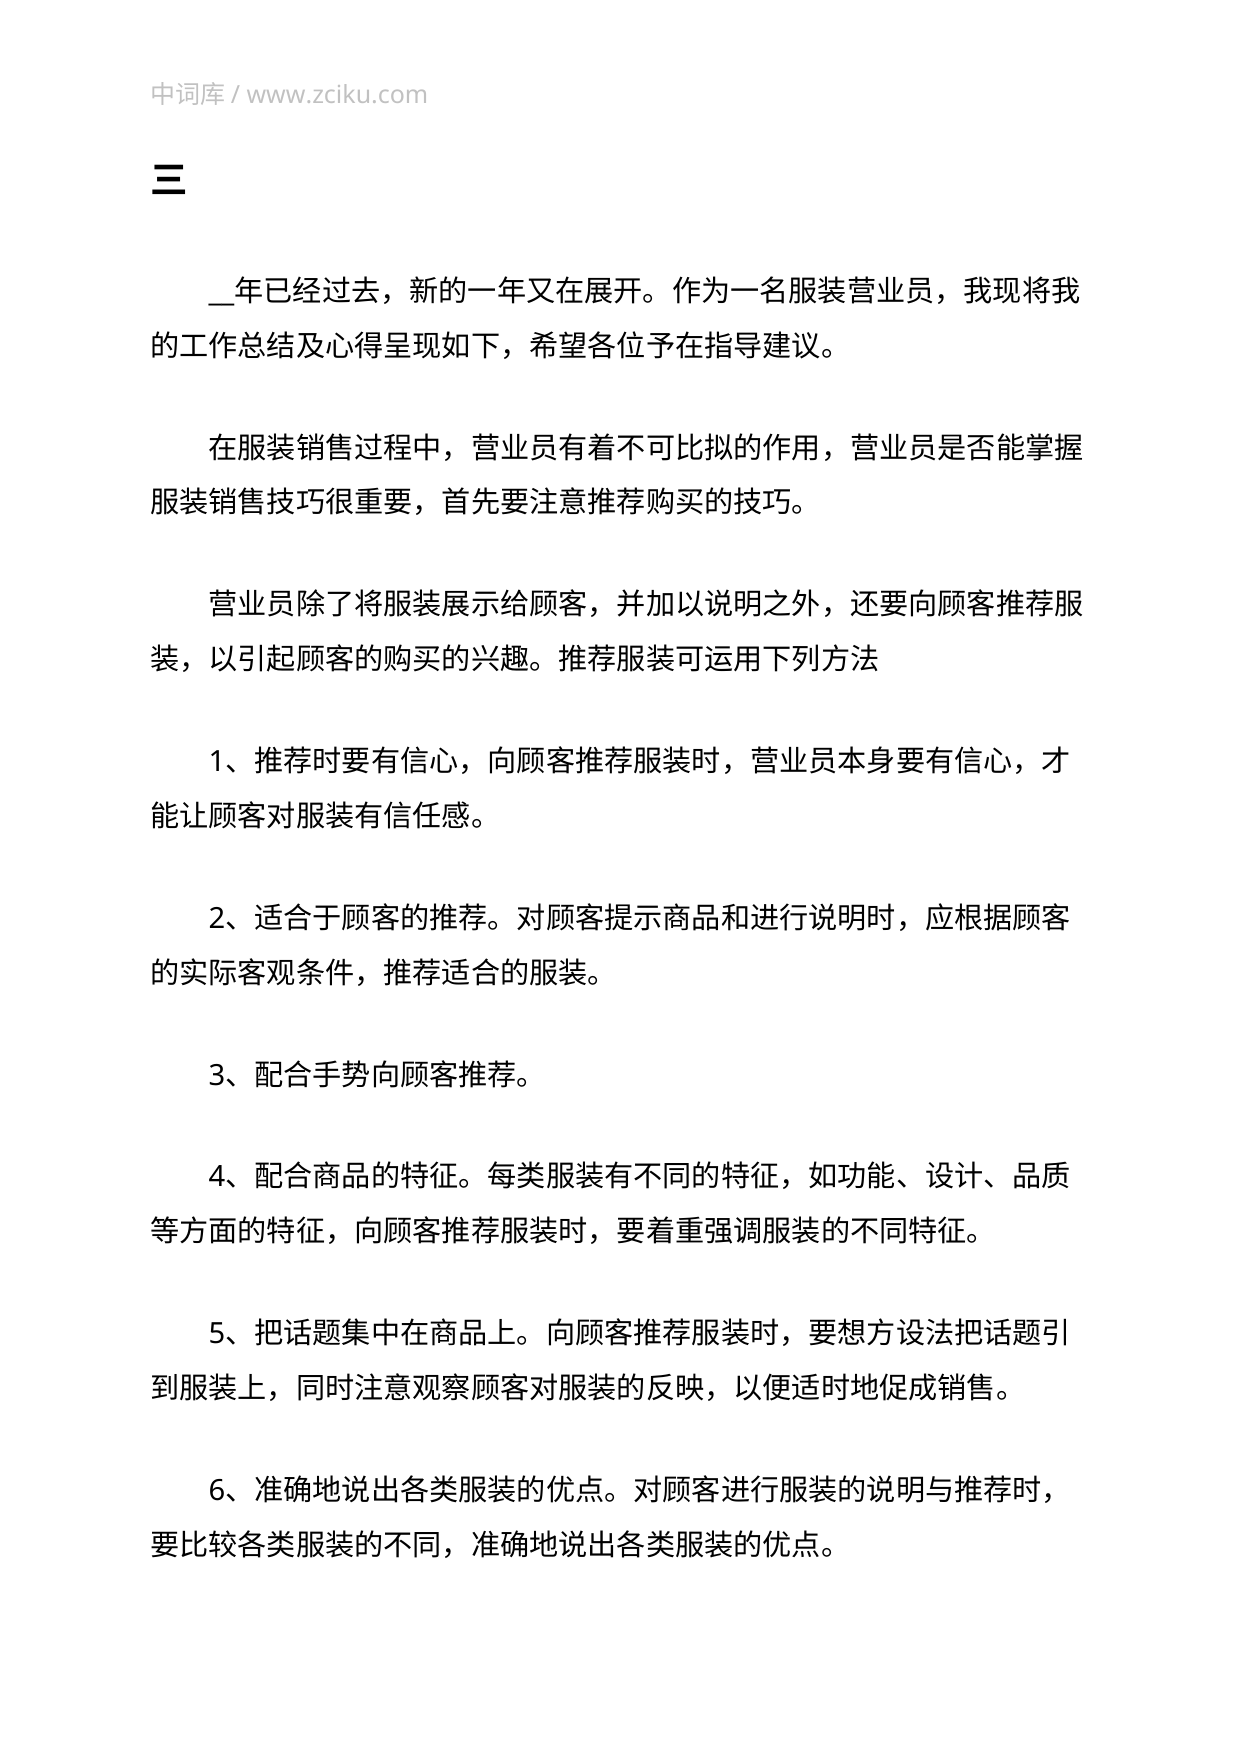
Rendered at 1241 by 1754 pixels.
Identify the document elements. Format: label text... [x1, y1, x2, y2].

text 6、准确地说出各类服装的优点。对顾客进行服装的说明与推荐时，要比较各类服装的不同，准确地说出各类服装的优点。 [150, 1467, 1090, 1564]
text 营业员除了将服装展示给顾客，并加以说明之外，还要向顾客推荐服装，以引起顾客的购买的兴趣。推荐服装可运用下列方法 [150, 581, 1090, 678]
text 4、配合商品的特征。每类服装有不同的特征，如功能、设计、品质等方面的特征，向顾客推荐服装时，要着重强调服装的不同特征。 [150, 1153, 1090, 1250]
text 在服装销售过程中，营业员有着不可比拟的作用，营业员是否能掌握服装销售技巧很重要，首先要注意推荐购买的技巧。 [150, 424, 1090, 521]
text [150, 150, 1090, 204]
text 1、推荐时要有信心，向顾客推荐服装时，营业员本身要有信心，才能让顾客对服装有信任感。 [150, 737, 1090, 835]
text 5、把话题集中在商品上。向顾客推荐服装时，要想方设法把话题引到服装上，同时注意观察顾客对服装的反映，以便适时地促成销售。 [150, 1310, 1090, 1407]
text 2、适合于顾客的推荐。对顾客提示商品和进行说明时，应根据顾客的实际客观条件，推荐适合的服装。 [150, 894, 1090, 992]
text __年已经过去，新的一年又在展开。作为一名服装营业员，我现将我的工作总结及心得呈现如下，希望各位予在指导建议。 [150, 267, 1090, 365]
text 3、配合手势向顾客推荐。 [150, 1051, 1090, 1093]
